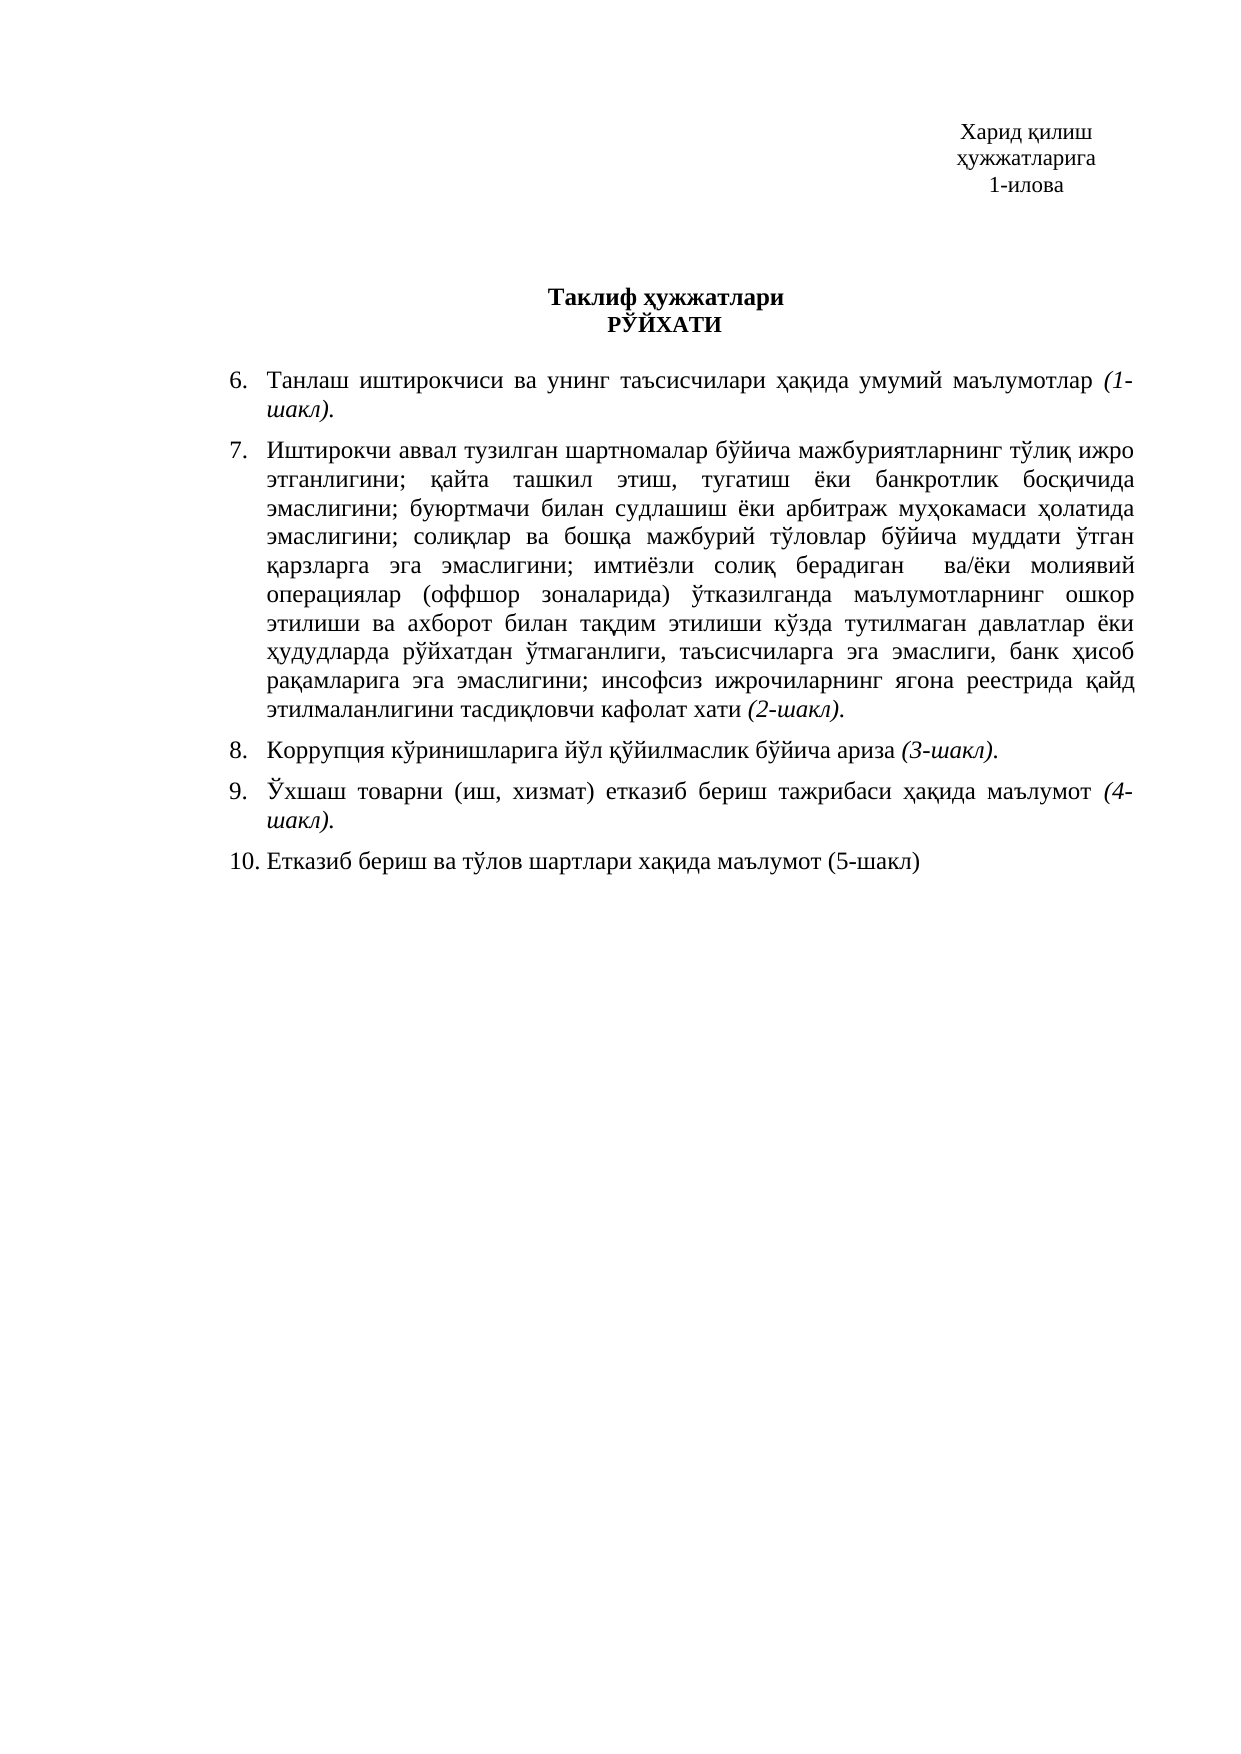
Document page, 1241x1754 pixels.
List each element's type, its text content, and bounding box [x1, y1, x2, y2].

subtitle Таклиф ҳужжатлари [180, 282, 1152, 311]
list Коррупция кўринишларига йўл қўйилмаслик бўйича ариза (3-шакл). [229, 735, 1135, 764]
list Етказиб бериш ва тўлов шартлари хақида маълумот (5-шакл) [229, 846, 1135, 875]
list Иштирокчи аввал тузилган шартномалар бўйича мажбуриятларнинг тўлиқ ижро этганлигини; қайта ташкил этиш, тугатиш ёки банкротлик босқичида эмаслигини; буюртмачи билан судлашиш ёки арбитраж муҳокамаси ҳолатида эмаслигини; солиқлар ва бошқа мажбурий тўловлар бўйича муддати ўтган қарзларга эга эмаслигини; имтиёзли солиқ берадиган ва/ёки молиявий операциялар (оффшор зоналарида) ўтказилганда маълумотларнинг ошкор этилиши ва ахборот билан тақдим этилиши кўзда тутилмаган давлатлар ёки ҳудудларда рўйхатдан ўтмаганлиги, таъсисчиларга эга эмаслиги, банк ҳисоб рақамларига эга эмаслигини; инсофсиз ижрочиларнинг ягона реестрида қайд этилмаланлигини тасдиқловчи кафолат хати (2-шакл). [229, 435, 1135, 723]
text 1-илова [901, 171, 1152, 197]
list Ўхшаш товарни (иш, хизмат) етказиб бериш тажрибаси ҳақида маълумот (4-шакл). [229, 776, 1135, 834]
text РЎЙХАТИ [177, 311, 1152, 337]
list Танлаш иштирокчиси ва унинг таъсисчилари ҳақида умумий маълумотлар (1-шакл). [229, 365, 1135, 423]
text Харид қилиш ҳужжатларига [901, 118, 1152, 171]
